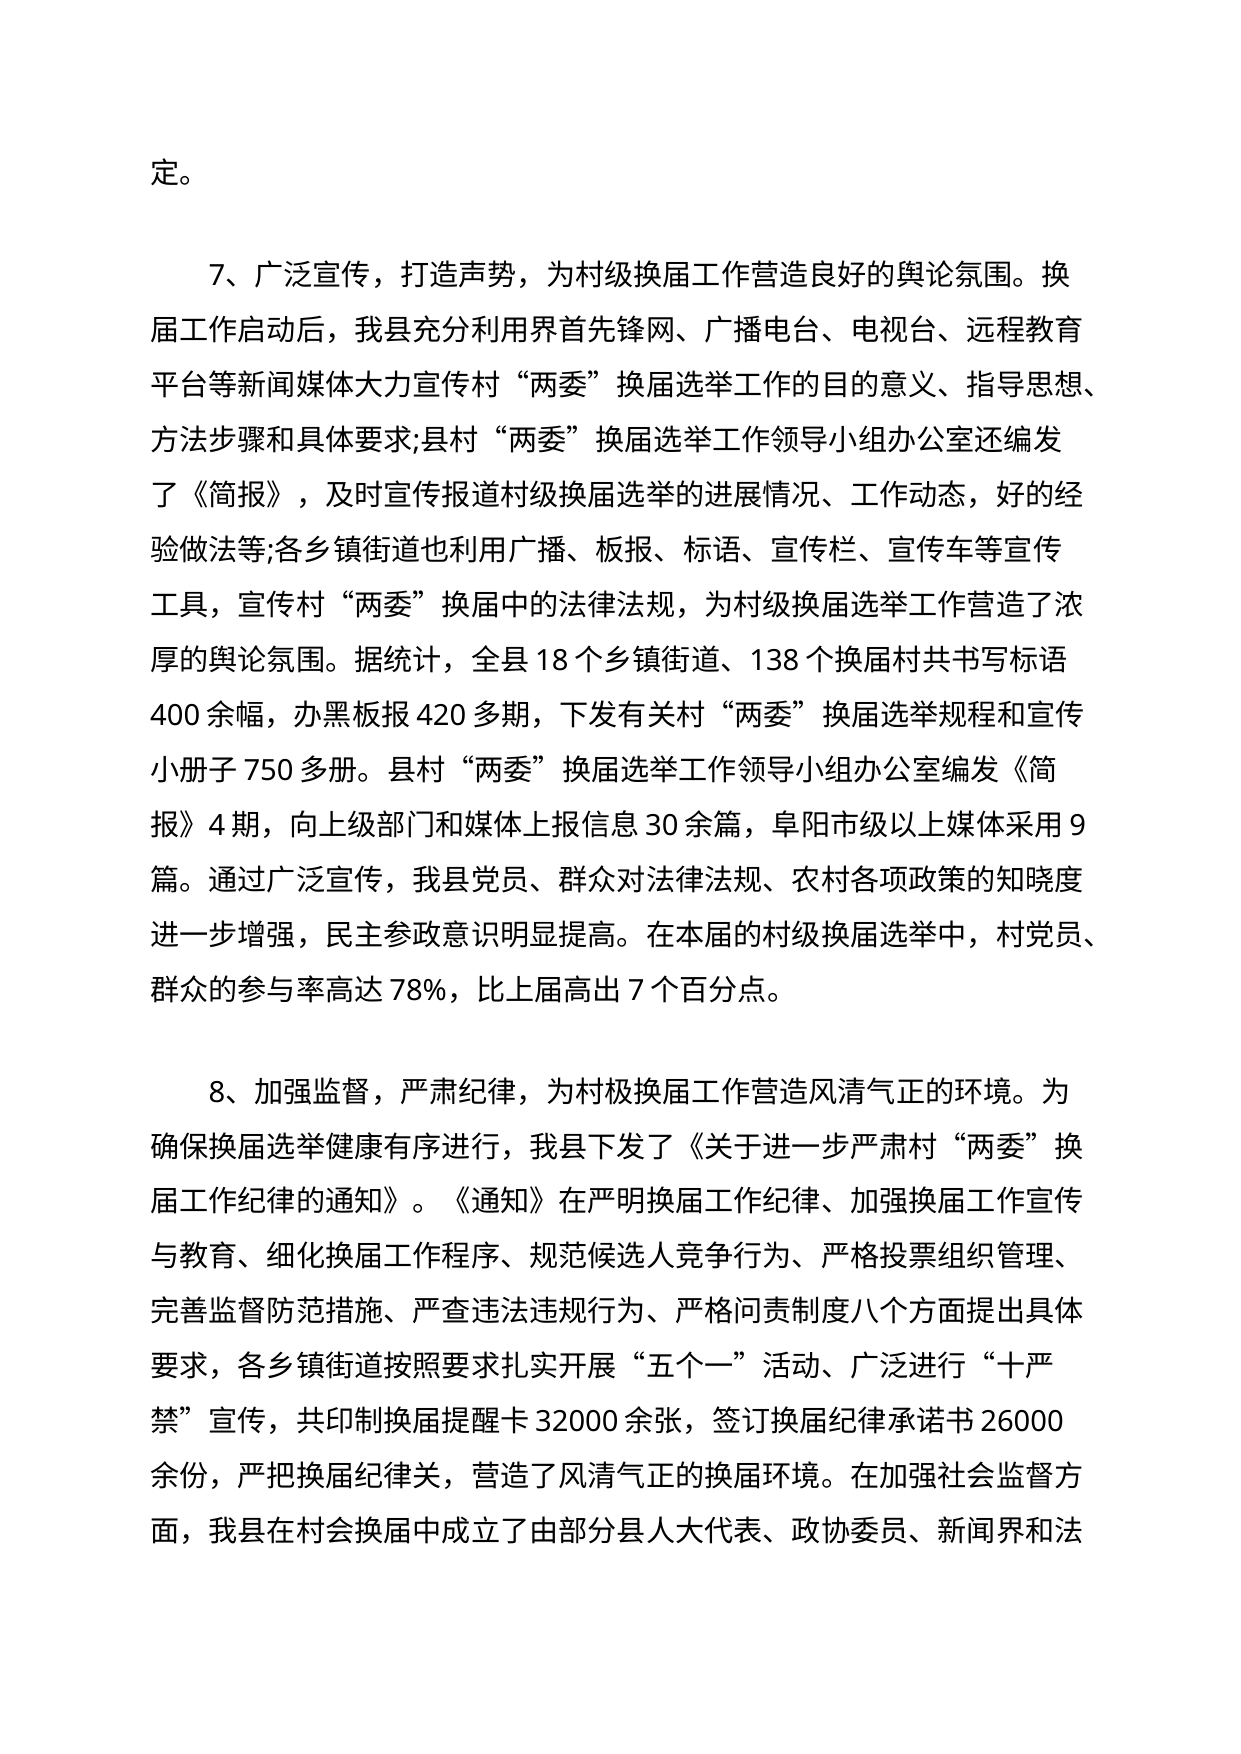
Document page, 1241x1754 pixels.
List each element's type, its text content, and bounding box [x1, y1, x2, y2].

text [150, 150, 1090, 192]
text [150, 1068, 1090, 1550]
text 7、广泛宣传，打造声势，为村级换届工作营造良好的舆论氛围。换届工作启动后，我县充分利用界首先锋网、广播电台、电视台、远程教育平台等新闻媒体大力宣传村“两委”换届选举工作的目的意义、指导思想、方法步骤和具体要求;县村“两委”换届选举工作领导小组办公室还编发了《简报》，及时宣传报道村级换届选举的进展情况、工作动态，好的经验做法等;各乡镇街道也利用广播、板报、标语、宣传栏、宣传车等宣传工具，宣传村“两委”换届中的法律法规，为村级换届选举工作营造了浓厚的舆论氛围。据统计，全县18个乡镇街道、138个换届村共书写标语400余幅，办黑板报420多期，下发有关村“两委”换届选举规程和宣传小册子750多册。县村“两委”换届选举工作领导小组办公室编发《简报》4期，向上级部门和媒体上报信息30余篇，阜阳市级以上媒体采用9篇。通过广泛宣传，我县党员、群众对法律法规、农村各项政策的知晓度进一步增强，民主参政意识明显提高。在本届的村级换届选举中，村党员、群众的参与率高达78%，比上届高出7个百分点。 [150, 252, 1090, 1008]
